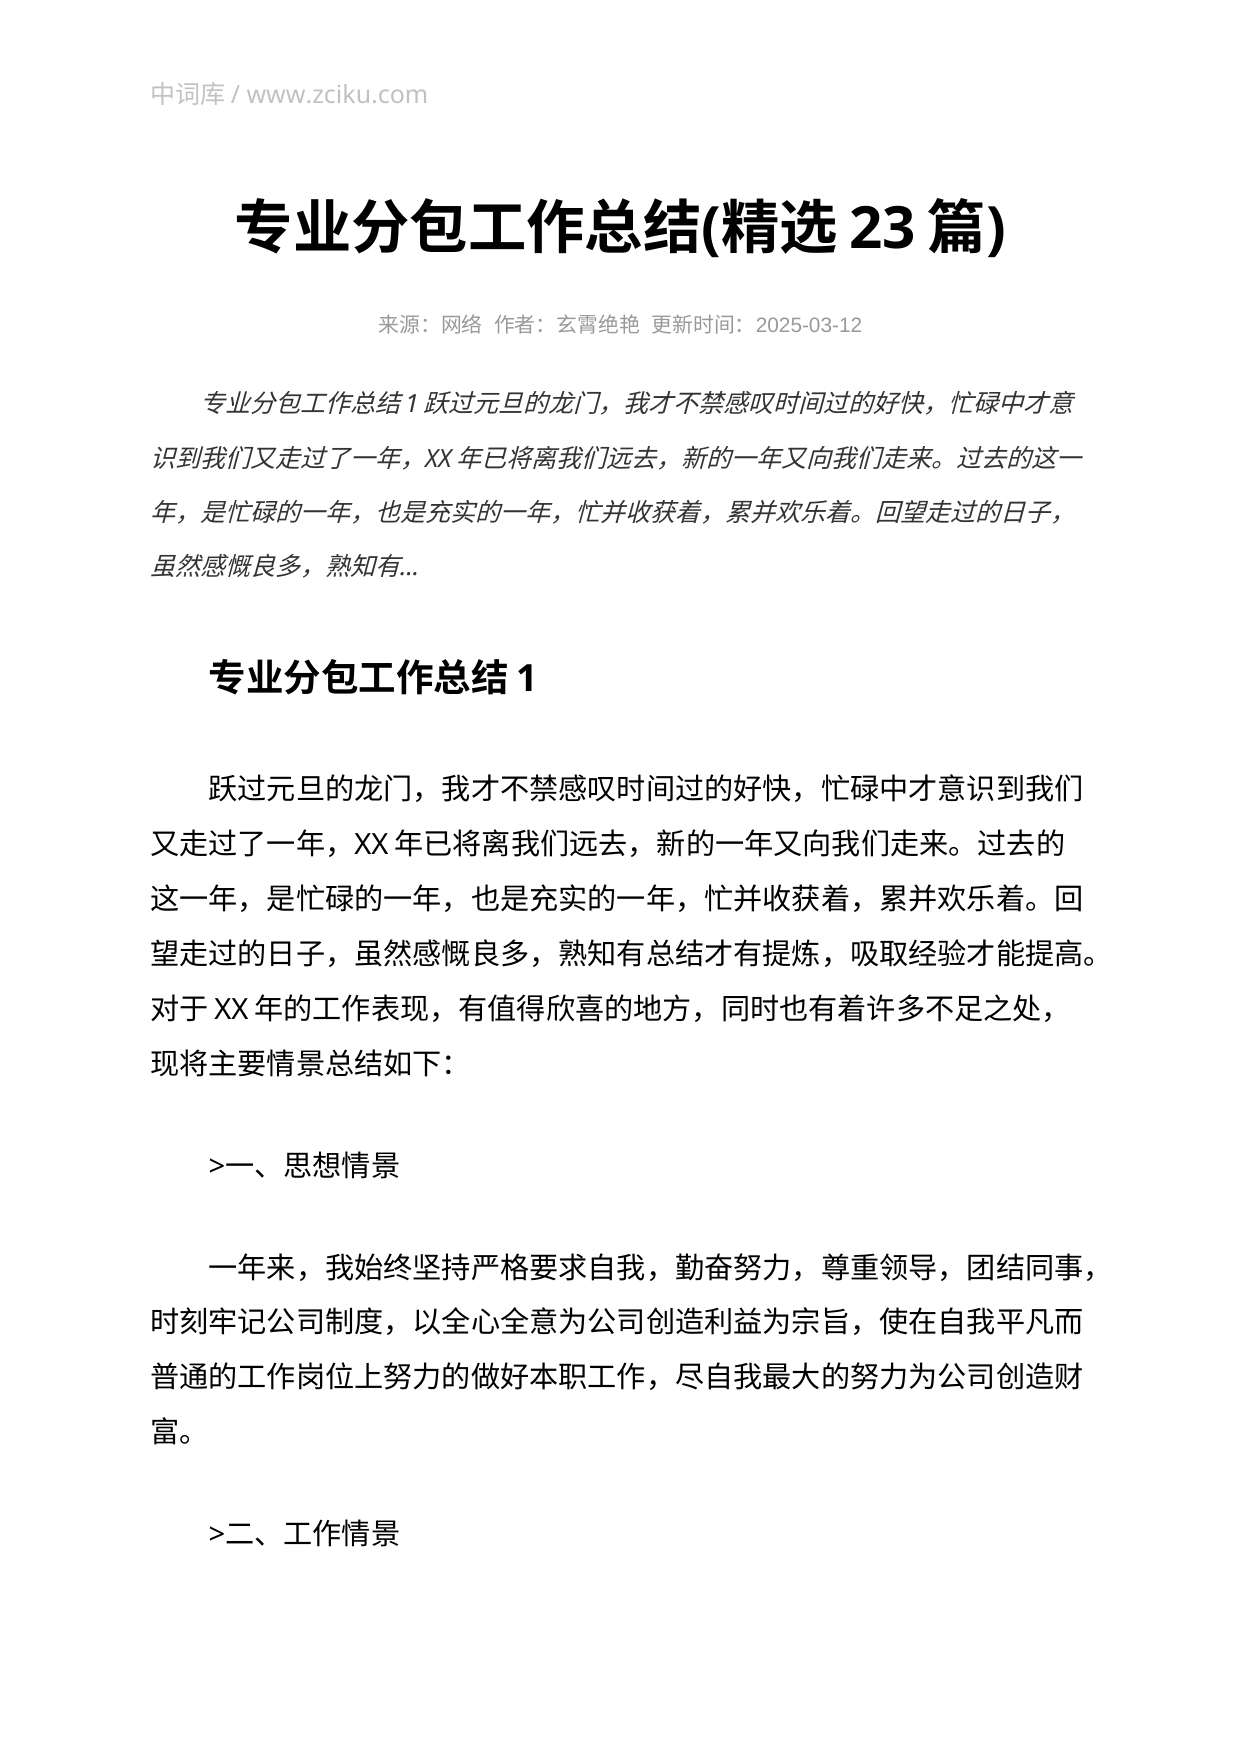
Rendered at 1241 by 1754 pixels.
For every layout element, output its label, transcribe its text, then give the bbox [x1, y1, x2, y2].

text 专业分包工作总结1 [150, 648, 1090, 703]
text 跃过元旦的龙门，我才不禁感叹时间过的好快，忙碌中才意识到我们又走过了一年，XX年已将离我们远去，新的一年又向我们走来。过去的这一年，是忙碌的一年，也是充实的一年，忙并收获着，累并欢乐着。回望走过的日子，虽然感慨良多，熟知有总结才有提炼，吸取经验才能提高。对于XX年的工作表现，有值得欣喜的地方，同时也有着许多不足之处，现将主要情景总结如下： [150, 766, 1090, 1083]
text >一、思想情景 [150, 1142, 1090, 1184]
text >二、工作情景 [150, 1511, 1090, 1553]
text 专业分包工作总结1跃过元旦的龙门，我才不禁感叹时间过的好快，忙碌中才意识到我们又走过了一年，XX年已将离我们远去，新的一年又向我们走来。过去的这一年，是忙碌的一年，也是充实的一年，忙并收获着，累并欢乐着。回望走过的日子，虽然感慨良多，熟知有... [150, 384, 1090, 583]
text 一年来，我始终坚持严格要求自我，勤奋努力，尊重领导，团结同事，时刻牢记公司制度，以全心全意为公司创造利益为宗旨，使在自我平凡而普通的工作岗位上努力的做好本职工作，尽自我最大的努力为公司创造财富。 [150, 1244, 1090, 1451]
text 来源：网络 作者：玄霄绝艳 更新时间：2025-03-12 [150, 313, 1090, 337]
subtitle 专业分包工作总结(精选23篇) [150, 181, 1090, 266]
